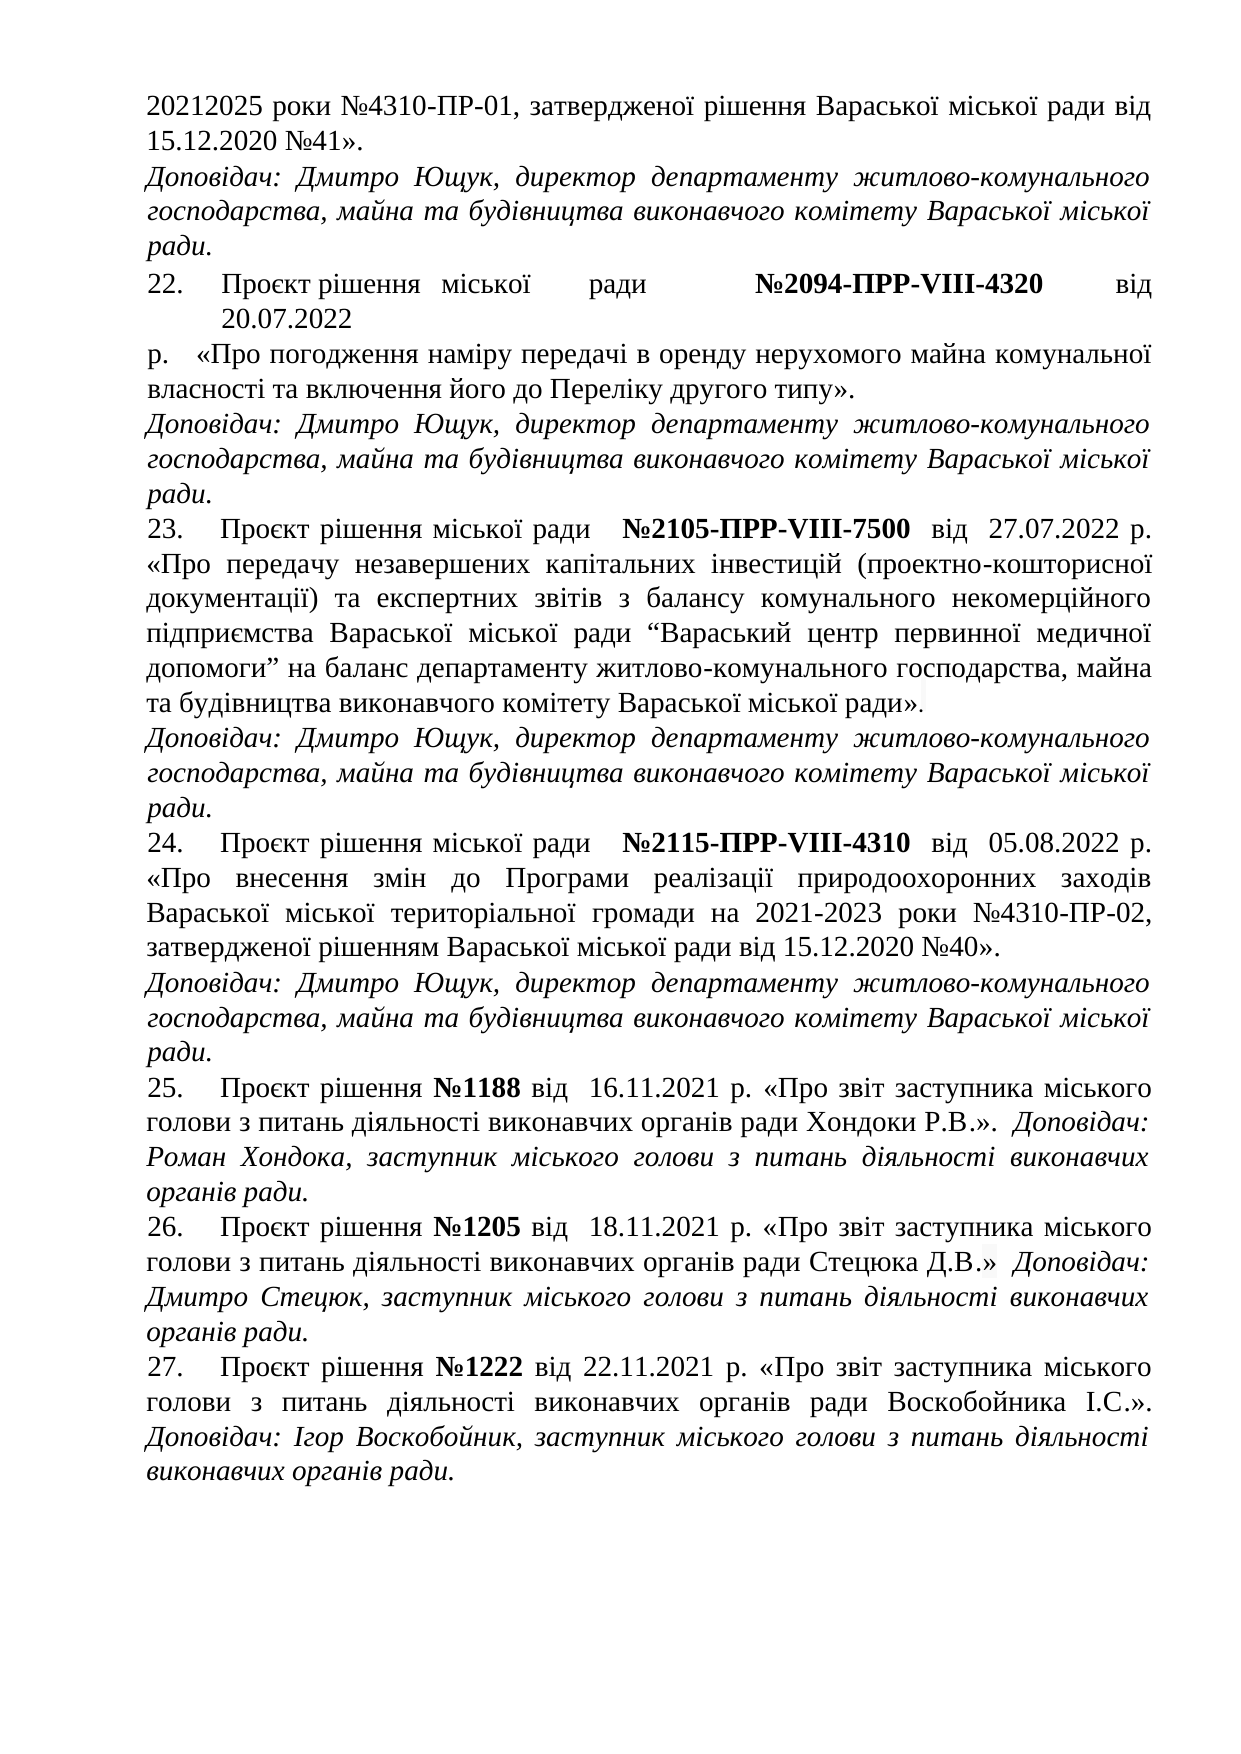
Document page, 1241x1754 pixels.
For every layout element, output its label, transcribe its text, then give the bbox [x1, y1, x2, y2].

list Проєкт рішення №1222 від 22.11.2021 р. «Про звіт заступника міського голови з питань діяльності виконавчих органів ради Воскобойника І.С.». Доповідач: Ігор Воскобойник, заступник міського голови з питань діяльності виконавчих органів ради. [146, 1349, 1152, 1487]
text Доповідач: Дмитро Ющук, директор департаменту житлово-комунального господарства, майна та будівництва виконавчого комітету Вараської міської ради. [146, 720, 1153, 823]
list Проєкт рішення №1205 від 18.11.2021 р. «Про звіт заступника міського голови з питань діяльності виконавчих органів ради Стецюка Д.В.» Доповідач: Дмитро Стецюк, заступник міського голови з питань діяльності виконавчих органів ради. [146, 1209, 1152, 1347]
list Проєкт рішення №1188 від 16.11.2021 р. «Про звіт заступника міського голови з питань діяльності виконавчих органів ради Хондоки Р.В.». Доповідач: Роман Хондока, заступник міського голови з питань діяльності виконавчих органів ради. [146, 1070, 1152, 1208]
text Доповідач: Дмитро Ющук, директор департаменту житлово-комунального господарства, майна та будівництва виконавчого комітету Вараської міської ради. [146, 406, 1153, 509]
list Проєкт рішення міської ради №2105-ПРР-VIII-7500 від 27.07.2022 р. «Про передачу незавершених капітальних інвестицій (проектно-кошторисної документації) та експертних звітів з балансу комунального некомерційного підприємства Вараської міської ради “Вараський центр первинної медичної допомоги” на баланс департаменту житлово-комунального господарства, майна та будівництва виконавчого комітету Вараської міської ради». [146, 511, 1152, 718]
list Проєкт рішення міської ради №2115-ПРР-VIII-4310 від 05.08.2022 р. «Про внесення змін до Програми реалізації природоохоронних заходів Вараської міської територіальної громади на 2021-2023 роки №4310-ПР-02, затвердженої рішенням Вараської міської ради від 15.12.2020 №40». [146, 825, 1152, 963]
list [146, 88, 1152, 157]
text Доповідач: Дмитро Ющук, директор департаменту житлово-комунального господарства, майна та будівництва виконавчого комітету Вараської міської ради. [146, 965, 1153, 1068]
text Доповідач: Дмитро Ющук, директор департаменту житлово-комунального господарства, майна та будівництва виконавчого комітету Вараської міської ради. [146, 159, 1153, 262]
text р. «Про погодження наміру передачі в оренду нерухомого майна комунальної власності та включення його до Переліку другого типу». [147, 336, 1152, 404]
list Проєкт рішення міської ради №2094-ПРР-VIII-4320 від 20.07.2022 [147, 266, 1152, 334]
